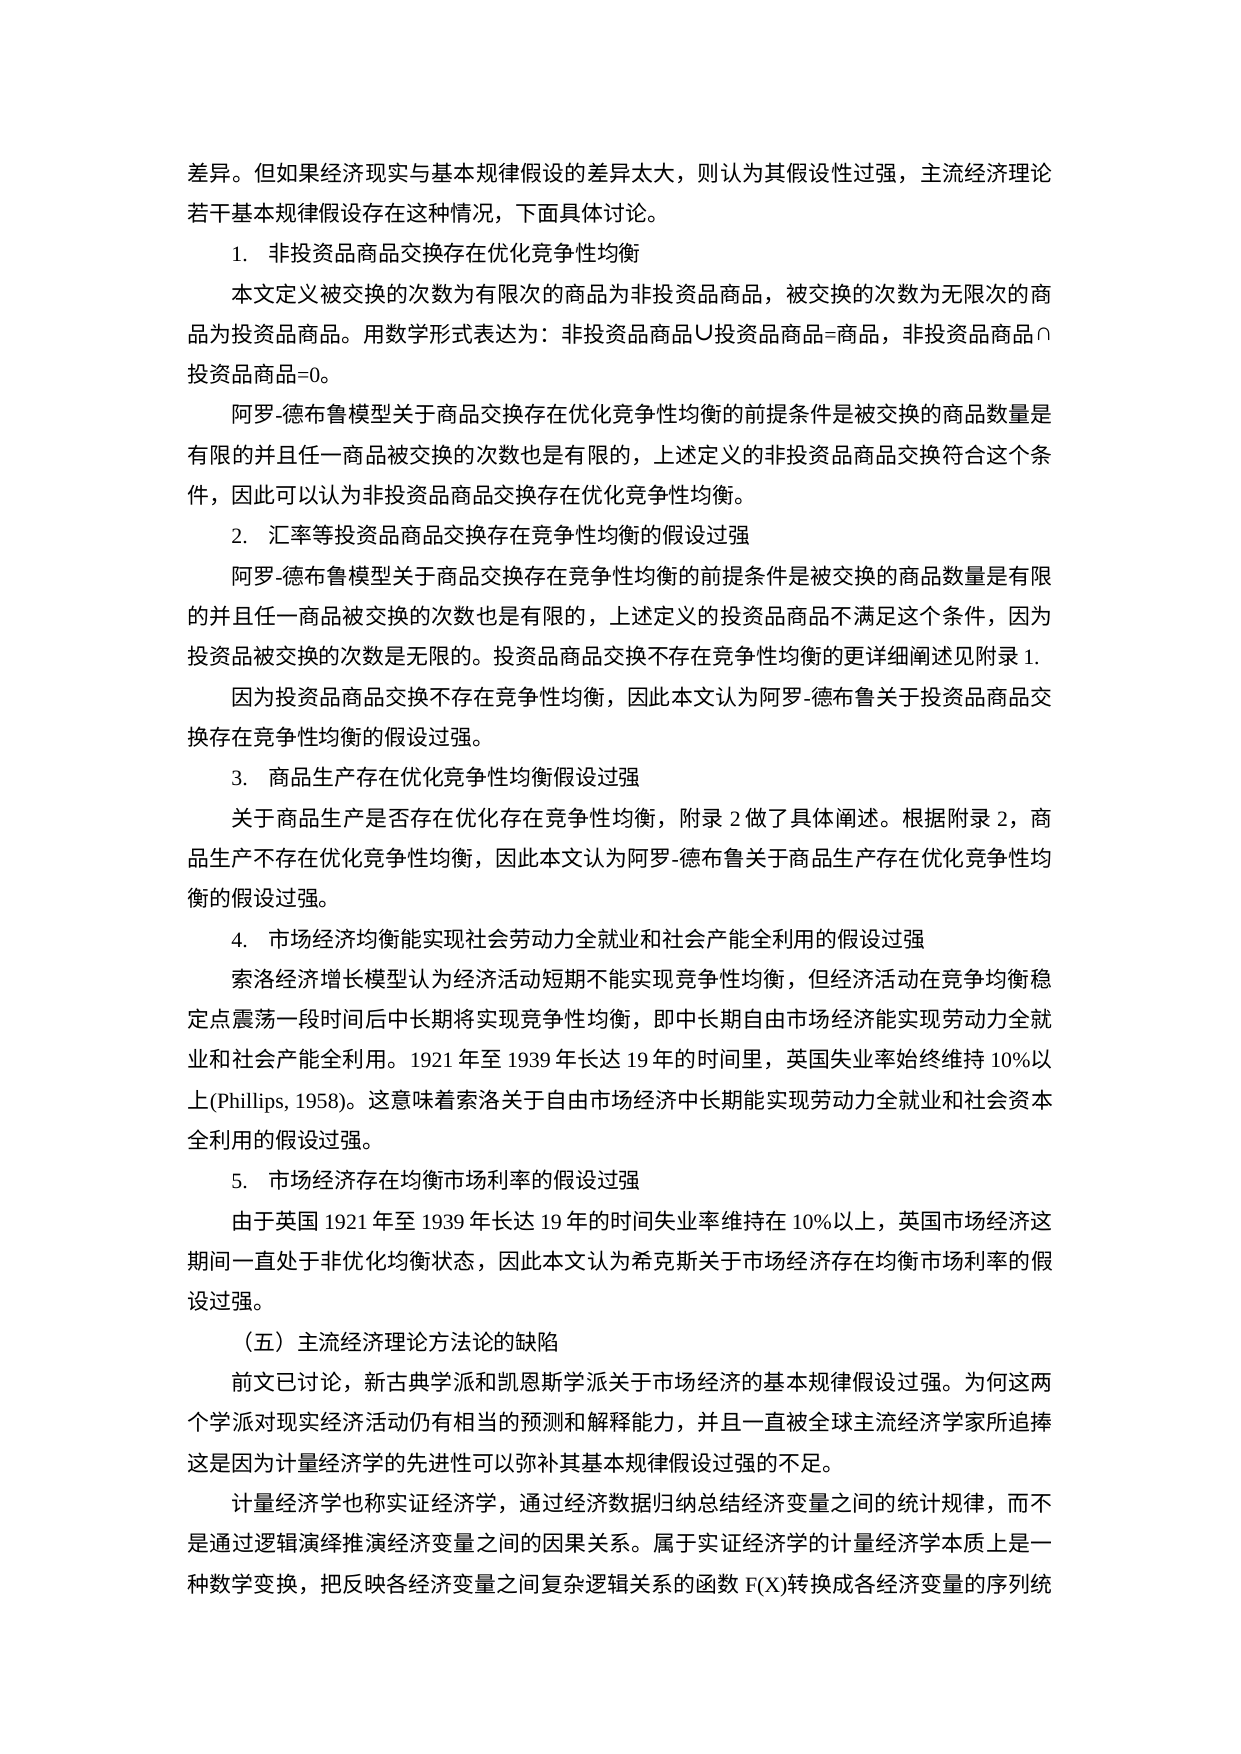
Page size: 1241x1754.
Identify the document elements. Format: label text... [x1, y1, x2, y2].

text 阿罗-德布鲁模型关于商品交换存在竞争性均衡的前提条件是被交换的商品数量是有限的并且任一商品被交换的次数也是有限的，上述定义的投资品商品不满足这个条件，因为投资品被交换的次数是无限的。投资品商品交换不存在竞争性均衡的更详细阐述见附录1. [187, 554, 1053, 675]
subtitle （五）主流经济理论方法论的缺陷 [187, 1320, 1053, 1361]
text 前文已讨论，新古典学派和凯恩斯学派关于市场经济的基本规律假设过强。为何这两个学派对现实经济活动仍有相当的预测和解释能力，并且一直被全球主流经济学家所追捧？这是因为计量经济学的先进性可以弥补其基本规律假设过强的不足。 [187, 1361, 1053, 1482]
list 市场经济均衡能实现社会劳动力全就业和社会产能全利用的假设过强 [231, 917, 1053, 958]
text 因为投资品商品交换不存在竞争性均衡，因此本文认为阿罗-德布鲁关于投资品商品交换存在竞争性均衡的假设过强。 [187, 675, 1053, 756]
text 索洛经济增长模型认为经济活动短期不能实现竞争性均衡，但经济活动在竞争均衡稳定点震荡一段时间后中长期将实现竞争性均衡，即中长期自由市场经济能实现劳动力全就业和社会产能全利用。1921年至1939年长达19年的时间里，英国失业率始终维持10%以上(Phillips, 1958)。这意味着索洛关于自由市场经济中长期能实现劳动力全就业和社会资本全利用的假设过强。 [187, 958, 1053, 1159]
list 市场经济存在均衡市场利率的假设过强 [231, 1159, 1053, 1199]
text 关于商品生产是否存在优化存在竞争性均衡，附录2做了具体阐述。根据附录2，商品生产不存在优化竞争性均衡，因此本文认为阿罗-德布鲁关于商品生产存在优化竞争性均衡的假设过强。 [187, 796, 1053, 917]
text 阿罗-德布鲁模型关于商品交换存在优化竞争性均衡的前提条件是被交换的商品数量是有限的并且任一商品被交换的次数也是有限的，上述定义的非投资品商品交换符合这个条件，因此可以认为非投资品商品交换存在优化竞争性均衡。 [187, 393, 1053, 514]
list 非投资品商品交换存在优化竞争性均衡 [231, 232, 1053, 272]
text 本文定义被交换的次数为有限次的商品为非投资品商品，被交换的次数为无限次的商品为投资品商品。用数学形式表达为：非投资品商品投资品商品=商品，非投资品商品投资品商品=0。 [187, 272, 1053, 393]
list 商品生产存在优化竞争性均衡假设过强 [231, 756, 1053, 796]
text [187, 151, 1053, 232]
list 汇率等投资品商品交换存在竞争性均衡的假设过强 [231, 514, 1053, 554]
text 由于英国1921年至1939年长达19年的时间失业率维持在10%以上，英国市场经济这期间一直处于非优化均衡状态，因此本文认为希克斯关于市场经济存在均衡市场利率的假设过强。 [187, 1199, 1053, 1320]
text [187, 1482, 1053, 1603]
